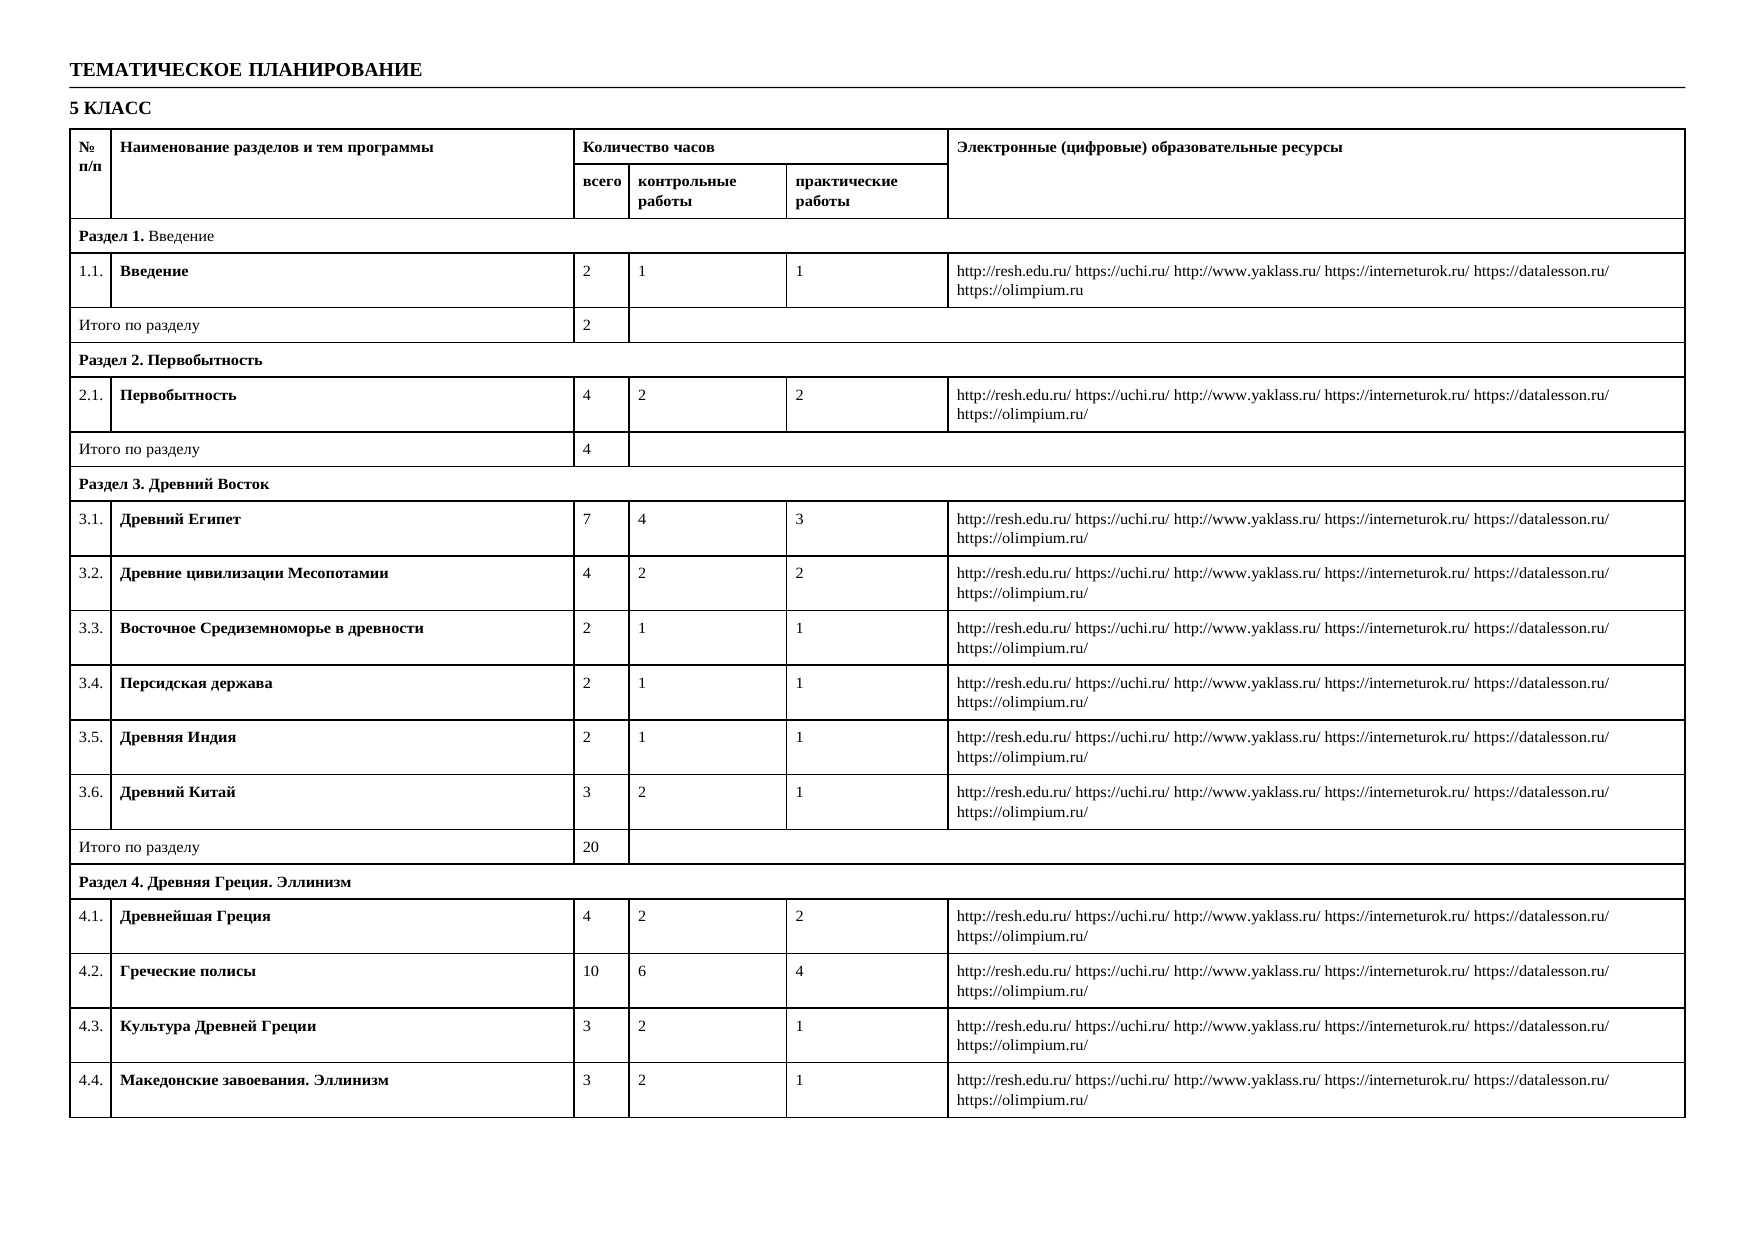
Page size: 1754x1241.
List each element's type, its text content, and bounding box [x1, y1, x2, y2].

table_cell Раздел 4. Древняя Греция. Эллинизм [71, 865, 1684, 898]
table_cell Древнейшая Греция [112, 900, 573, 952]
table_cell 4 [575, 900, 628, 952]
table_cell Древняя Индия [112, 721, 573, 774]
table_cell Персидская держава [112, 666, 573, 719]
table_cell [949, 1063, 1684, 1117]
table_cell 4 [787, 954, 947, 1007]
table_cell http://resh.edu.ru/ https://uchi.ru/ http://www.yaklass.ru/ https://interneturok.ru/ https://datalesson.ru/ https://olimpium.ru/ [949, 611, 1684, 664]
table_cell 6 [630, 954, 786, 1007]
table_cell 2 [630, 378, 786, 431]
table_cell 1.1. [71, 254, 110, 307]
table_cell Восточное Средиземноморье в древности [112, 611, 573, 664]
table_cell 3.1. [71, 502, 110, 555]
table_cell http://resh.edu.ru/ https://uchi.ru/ http://www.yaklass.ru/ https://interneturok.ru/ https://datalesson.ru/ https://olimpium.ru/ [949, 900, 1684, 952]
table_cell 1 [787, 775, 947, 828]
table_cell 3.3. [71, 611, 110, 664]
table_cell 4.3. [71, 1009, 110, 1062]
table_cell 3.4. [71, 666, 110, 719]
list КЛАСС [69, 97, 1698, 118]
table_cell 1 [787, 611, 947, 664]
table_cell 2 [787, 378, 947, 431]
table_cell 1 [630, 254, 786, 307]
table_cell Греческие полисы [112, 954, 573, 1007]
table_cell Итого по разделу [71, 830, 573, 863]
table_cell 4.1. [71, 900, 110, 952]
table_cell 3.5. [71, 721, 110, 774]
table_cell http://resh.edu.ru/ https://uchi.ru/ http://www.yaklass.ru/ https://interneturok.ru/ https://datalesson.ru/ https://olimpium.ru/ [949, 954, 1684, 1007]
text ТЕМАТИЧЕСКОЕ ПЛАНИРОВАНИЕ [69, 58, 1698, 81]
table_cell Итого по разделу [71, 308, 573, 342]
table_cell 1 [787, 1063, 947, 1117]
table_header № п/п [71, 130, 110, 217]
table_cell 10 [575, 954, 628, 1007]
table_cell Раздел 2. Первобытность [71, 343, 1684, 376]
table_cell 3.6. [71, 775, 110, 828]
table_cell 7 [575, 502, 628, 555]
table_cell 1 [787, 721, 947, 774]
table_cell [630, 830, 1684, 863]
table_cell Древний Египет [112, 502, 573, 555]
table_cell 2 [630, 1009, 786, 1062]
table_cell http://resh.edu.ru/ https://uchi.ru/ http://www.yaklass.ru/ https://interneturok.ru/ https://datalesson.ru/ https://olimpium.ru/ [949, 557, 1684, 610]
table_cell 4.2. [71, 954, 110, 1007]
table_cell 1 [787, 254, 947, 307]
table_cell 2 [575, 666, 628, 719]
table_cell http://resh.edu.ru/ https://uchi.ru/ http://www.yaklass.ru/ https://interneturok.ru/ https://datalesson.ru/ https://olimpium.ru/ [949, 775, 1684, 828]
table_cell 3 [787, 502, 947, 555]
table_header Наименование разделов и тем программы [112, 130, 573, 217]
table_cell Древние цивилизации Месопотамии [112, 557, 573, 610]
table_cell 2.1. [71, 378, 110, 431]
table_cell 2 [575, 721, 628, 774]
table_cell 2 [630, 1063, 786, 1117]
table_cell Раздел 3. Древний Восток [71, 467, 1684, 500]
table_cell Первобытность [112, 378, 573, 431]
table_cell 2 [575, 254, 628, 307]
table_cell Введение [112, 254, 573, 307]
table_cell [630, 308, 1684, 342]
table_cell 4 [575, 378, 628, 431]
table_cell 20 [575, 830, 628, 863]
table_cell 4 [575, 557, 628, 610]
table_cell 2 [630, 900, 786, 952]
table_cell 3 [575, 1009, 628, 1062]
table_cell http://resh.edu.ru/ https://uchi.ru/ http://www.yaklass.ru/ https://interneturok.ru/ https://datalesson.ru/ https://olimpium.ru/ [949, 1009, 1684, 1062]
table_cell 2 [787, 557, 947, 610]
table_cell 2 [630, 775, 786, 828]
table_cell 3.2. [71, 557, 110, 610]
table_cell [630, 433, 1684, 466]
table_cell Раздел 1. Введение [71, 219, 1684, 252]
table_cell http://resh.edu.ru/ https://uchi.ru/ http://www.yaklass.ru/ https://interneturok.ru/ https://datalesson.ru/ https://olimpium.ru/ [949, 721, 1684, 774]
table_cell всего [575, 165, 628, 217]
table_cell 1 [630, 666, 786, 719]
table_cell http://resh.edu.ru/ https://uchi.ru/ http://www.yaklass.ru/ https://interneturok.ru/ https://datalesson.ru/ https://olimpium.ru/ [949, 378, 1684, 431]
table_cell 2 [575, 308, 628, 342]
table_cell 4.4. [71, 1063, 110, 1117]
table_cell http://resh.edu.ru/ https://uchi.ru/ http://www.yaklass.ru/ https://interneturok.ru/ https://datalesson.ru/ https://olimpium.ru [949, 254, 1684, 307]
table_cell 3 [575, 775, 628, 828]
table_cell 1 [630, 611, 786, 664]
table_cell Культура Древней Греции [112, 1009, 573, 1062]
table_header Количество часов [575, 130, 947, 163]
table_cell 2 [575, 611, 628, 664]
table_cell http://resh.edu.ru/ https://uchi.ru/ http://www.yaklass.ru/ https://interneturok.ru/ https://datalesson.ru/ https://olimpium.ru/ [949, 666, 1684, 719]
table_cell Древний Китай [112, 775, 573, 828]
table_cell 1 [787, 666, 947, 719]
table_cell http://resh.edu.ru/ https://uchi.ru/ http://www.yaklass.ru/ https://interneturok.ru/ https://datalesson.ru/ https://olimpium.ru/ [949, 502, 1684, 555]
table_cell Итого по разделу [71, 433, 573, 466]
table_cell практические работы [787, 165, 947, 217]
table_cell 3 [575, 1063, 628, 1117]
table_header Электронные (цифровые) образовательные ресурсы [949, 130, 1684, 217]
table_cell 1 [787, 1009, 947, 1062]
table_cell 4 [630, 502, 786, 555]
table_cell контрольные работы [630, 165, 786, 217]
table_cell Македонские завоевания. Эллинизм [112, 1063, 573, 1117]
table_cell 1 [630, 721, 786, 774]
table_cell 4 [575, 433, 628, 466]
table_cell 2 [787, 900, 947, 952]
table_cell 2 [630, 557, 786, 610]
